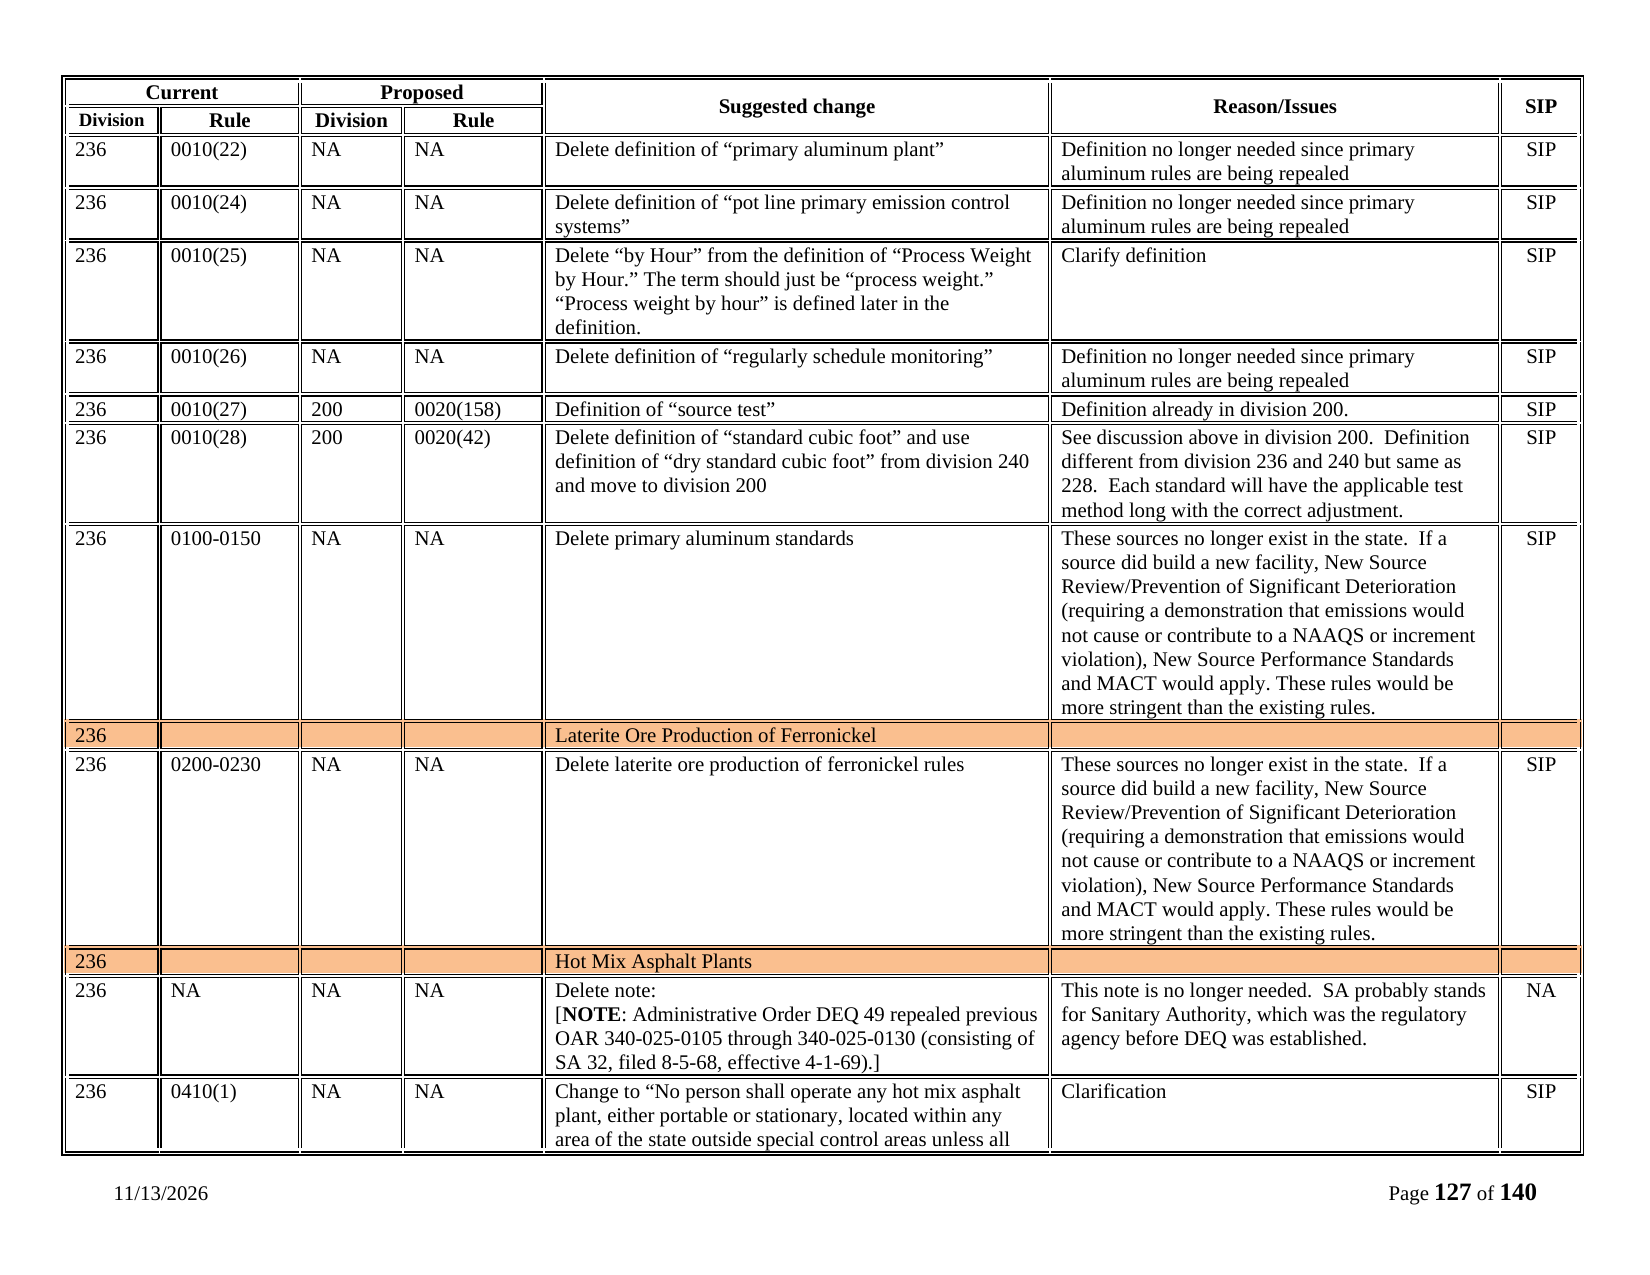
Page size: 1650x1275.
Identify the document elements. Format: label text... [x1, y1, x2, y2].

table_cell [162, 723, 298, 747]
table_header Suggested change [544, 77, 1050, 132]
table_header Reason/Issues [1050, 77, 1500, 132]
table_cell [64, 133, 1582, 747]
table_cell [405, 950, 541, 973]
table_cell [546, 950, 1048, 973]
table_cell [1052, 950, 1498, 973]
table_cell Division [64, 104, 159, 132]
table_cell Division [302, 108, 401, 132]
table_header SIP [1500, 79, 1580, 132]
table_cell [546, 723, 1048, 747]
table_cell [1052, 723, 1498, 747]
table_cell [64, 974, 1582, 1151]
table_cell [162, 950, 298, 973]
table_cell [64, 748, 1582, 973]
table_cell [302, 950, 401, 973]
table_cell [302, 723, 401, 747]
table_cell Rule [162, 108, 298, 132]
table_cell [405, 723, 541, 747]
table_cell Rule [405, 108, 541, 132]
table_header Current [64, 77, 300, 104]
table_header Proposed [300, 77, 544, 104]
